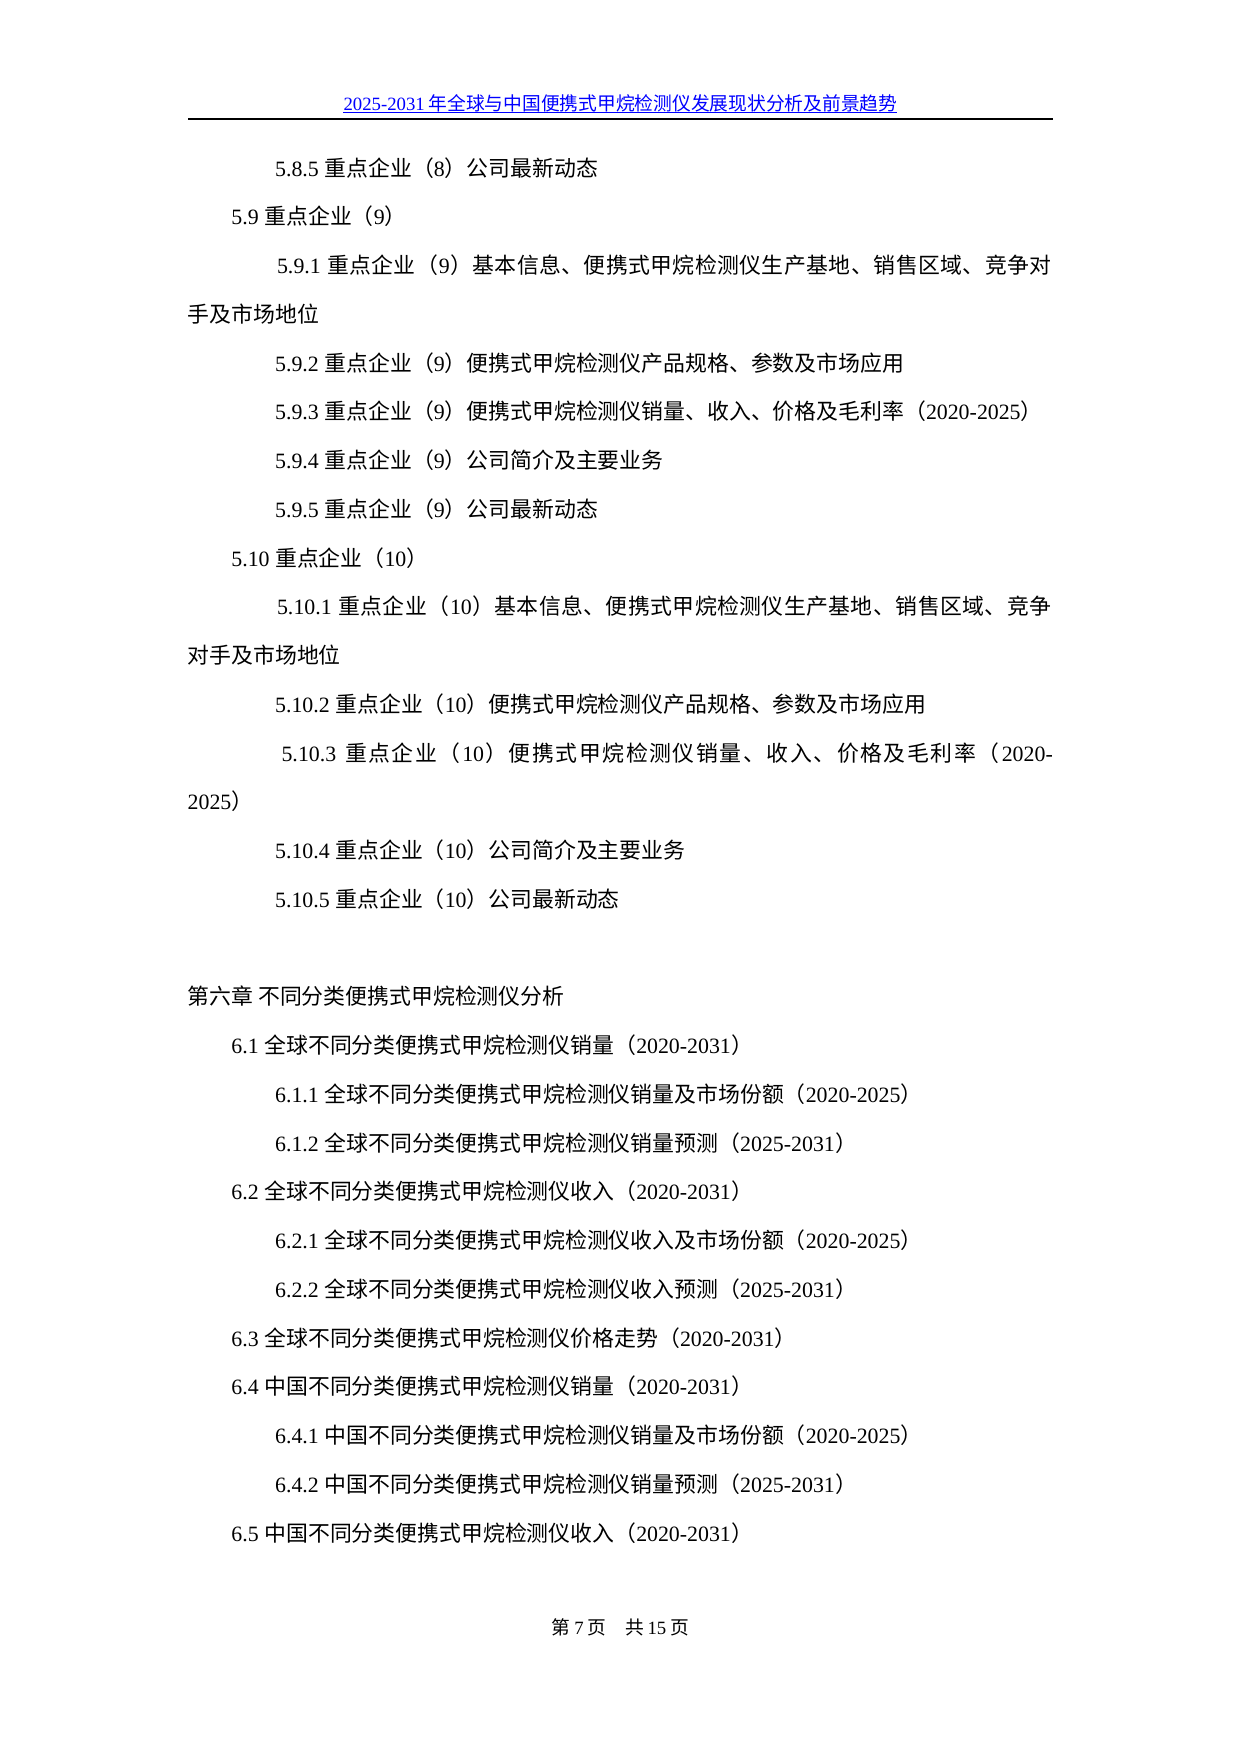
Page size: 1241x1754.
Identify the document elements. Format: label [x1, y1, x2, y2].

text [187, 150, 1053, 1548]
